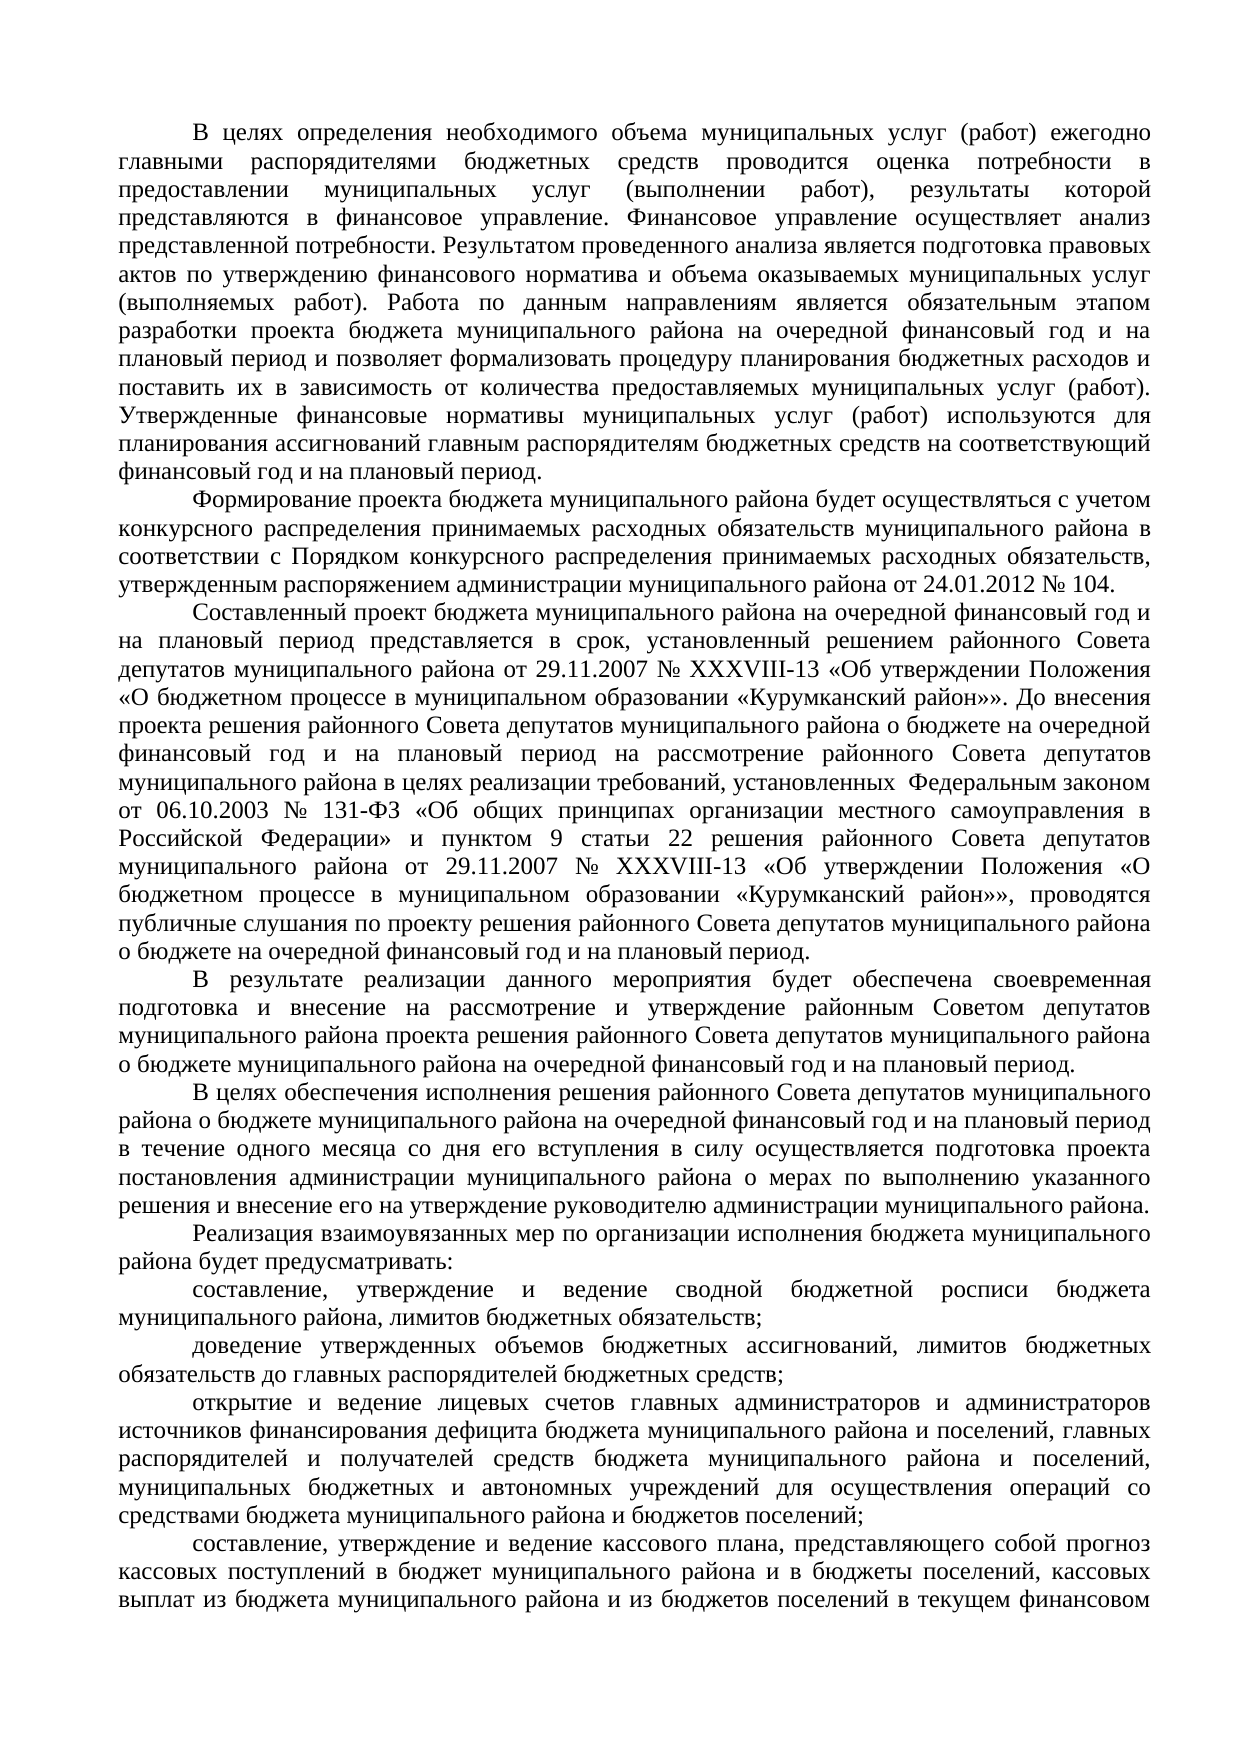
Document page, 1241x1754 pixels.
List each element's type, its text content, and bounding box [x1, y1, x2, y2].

text В целях определения необходимого объема муниципальных услуг (работ) ежегодно главными распорядителями бюджетных средств проводится оценка потребности в предоставлении муниципальных услуг (выполнении работ), результаты которой представляются в финансовое управление. Финансовое управление осуществляет анализ представленной потребности. Результатом проведенного анализа является подготовка правовых актов по утверждению финансового норматива и объема оказываемых муниципальных услуг (выполняемых работ). Работа по данным направлениям является обязательным этапом разработки проекта бюджета муниципального района на очередной финансовый год и на плановый период и позволяет формализовать процедуру планирования бюджетных расходов и поставить их в зависимость от количества предоставляемых муниципальных услуг (работ). Утвержденные финансовые нормативы муниципальных услуг (работ) используются для планирования ассигнований главным распорядителям бюджетных средств на соответствующий финансовый год и на плановый период. [118, 118, 1152, 485]
text В результате реализации данного мероприятия будет обеспечена своевременная подготовка и внесение на рассмотрение и утверждение районным Советом депутатов муниципального района проекта решения районного Совета депутатов муниципального района о бюджете муниципального района на очередной финансовый год и на плановый период. [118, 965, 1152, 1077]
text Реализация взаимоувязанных мер по организации исполнения бюджета муниципального района будет предусматривать: [118, 1218, 1152, 1275]
text открытие и ведение лицевых счетов главных администраторов и администраторов источников финансирования дефицита бюджета муниципального района и поселений, главных распорядителей и получателей средств бюджета муниципального района и поселений, муниципальных бюджетных и автономных учреждений для осуществления операций со средствами бюджета муниципального района и бюджетов поселений; [118, 1388, 1152, 1529]
text Составленный проект бюджета муниципального района на очередной финансовый год и на плановый период представляется в срок, установленный решением районного Совета депутатов муниципального района от 29.11.2007 № XXXVIII-13 «Об утверждении Положения «О бюджетном процессе в муниципальном образовании «Курумканский район»». До внесения проекта решения районного Совета депутатов муниципального района о бюджете на очередной финансовый год и на плановый период на рассмотрение районного Совета депутатов муниципального района в целях реализации требований, установленных Федеральным законом от 06.10.2003 № 131-ФЗ «Об общих принципах организации местного самоуправления в Российской Федерации» и пунктом 9 статьи 22 решения районного Совета депутатов муниципального района от 29.11.2007 № XXXVIII-13 «Об утверждении Положения «О бюджетном процессе в муниципальном образовании «Курумканский район»», проводятся публичные слушания по проекту решения районного Совета депутатов муниципального района о бюджете на очередной финансовый год и на плановый период. [118, 598, 1152, 965]
text доведение утвержденных объемов бюджетных ассигнований, лимитов бюджетных обязательств до главных распорядителей бюджетных средств; [118, 1331, 1152, 1388]
text В целях обеспечения исполнения решения районного Совета депутатов муниципального района о бюджете муниципального района на очередной финансовый год и на плановый период в течение одного месяца со дня его вступления в силу осуществляется подготовка проекта постановления администрации муниципального района о мерах по выполнению указанного решения и внесение его на утверждение руководителю администрации муниципального района. [118, 1077, 1152, 1218]
text Формирование проекта бюджета муниципального района будет осуществляться с учетом конкурсного распределения принимаемых расходных обязательств муниципального района в соответствии с Порядком конкурсного распределения принимаемых расходных обязательств, утвержденным распоряжением администрации муниципального района от 24.01.2012 № 104. [118, 485, 1152, 598]
text составление, утверждение и ведение сводной бюджетной росписи бюджета муниципального района, лимитов бюджетных обязательств; [118, 1275, 1152, 1331]
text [118, 1529, 1152, 1613]
